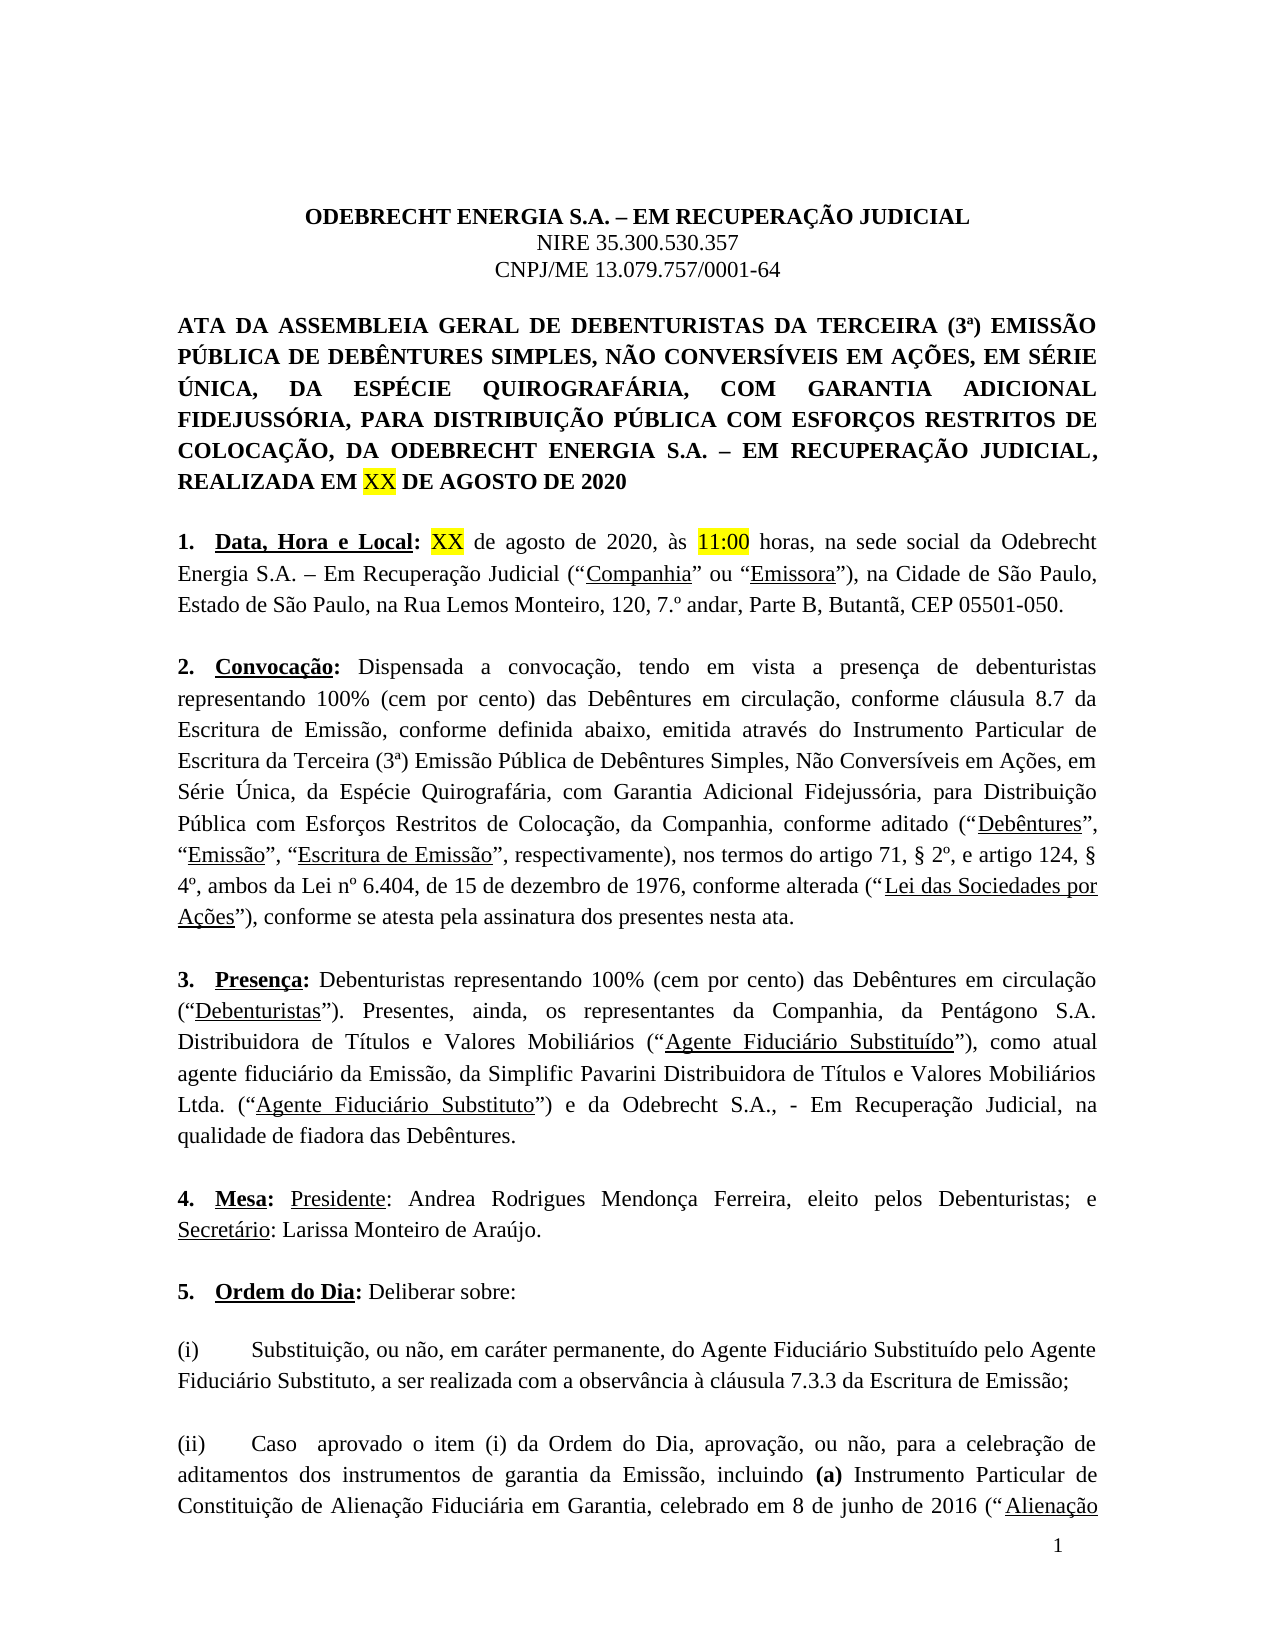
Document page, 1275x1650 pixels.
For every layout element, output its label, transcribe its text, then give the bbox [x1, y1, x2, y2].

list Ordem do Dia: Deliberar sobre: [177, 1275, 1098, 1306]
list Mesa: Presidente: Andrea Rodrigues Mendonça Ferreira, eleito pelos Debenturistas; e Secretário: Larissa Monteiro de Araújo. [177, 1181, 1098, 1243]
text NIRE 35.300.530.357 [177, 229, 1098, 256]
list Presença: Debenturistas representando 100% (cem por cento) das Debêntures em circulação (“Debenturistas”). Presentes, ainda, os representantes da Companhia, da Pentágono S.A. Distribuidora de Títulos e Valores Mobiliários (“Agente Fiduciário Substituído”), como atual agente fiduciário da Emissão, da Simplific Pavarini Distribuidora de Títulos e Valores Mobiliários Ltda. (“Agente Fiduciário Substituto”) e da Odebrecht S.A., - Em Recuperação Judicial, na qualidade de fiadora das Debêntures. [177, 962, 1098, 1150]
text CNPJ/ME 13.079.757/0001-64 [177, 256, 1098, 282]
list Convocação: Dispensada a convocação, tendo em vista a presença de debenturistas representando 100% (cem por cento) das Debêntures em circulação, conforme cláusula 8.7 da Escritura de Emissão, conforme definida abaixo, emitida através do Instrumento Particular de Escritura da Terceira (3ª) Emissão Pública de Debêntures Simples, Não Conversíveis em Ações, em Série Única, da Espécie Quirografária, com Garantia Adicional Fidejussória, para Distribuição Pública com Esforços Restritos de Colocação, da Companhia, conforme aditado (“Debêntures”, “Emissão”, “Escritura de Emissão”, respectivamente), nos termos do artigo 71, § 2º, e artigo 124, § 4º, ambos da Lei nº 6.404, de 15 de dezembro de 1976, conforme alterada (“Lei das Sociedades por Ações”), conforme se atesta pela assinatura dos presentes nesta ata. [177, 650, 1098, 931]
list Data, Hora e Local: XX de agosto de 2020, às 11:00 horas, na sede social da Odebrecht Energia S.A. – Em Recuperação Judicial (“Companhia” ou “Emissora”), na Cidade de São Paulo, Estado de São Paulo, na Rua Lemos Monteiro, 120, 7.º andar, Parte B, Butantã, CEP 05501-050. [177, 525, 1098, 618]
text ATA DA ASSEMBLEIA GERAL DE DEBENTURISTAS DA TERCEIRA (3ª) EMISSÃO PÚBLICA DE DEBÊNTURES SIMPLES, NÃO CONVERSÍVEIS EM AÇÕES, EM SÉRIE ÚNICA, DA ESPÉCIE QUIROGRAFÁRIA, COM GARANTIA ADICIONAL FIDEJUSSÓRIA, PARA DISTRIBUIÇÃO PÚBLICA COM ESFORÇOS RESTRITOS DE COLOCAÇÃO, DA ODEBRECHT ENERGIA S.A. – EM RECUPERAÇÃO JUDICIAL, REALIZADA EM XX DE AGOSTO DE 2020 [177, 308, 1098, 496]
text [177, 1426, 1098, 1520]
text (i) Substituição, ou não, em caráter permanente, do Agente Fiduciário Substituído pelo Agente Fiduciário Substituto, a ser realizada com a observância à cláusula 7.3.3 da Escritura de Emissão; [177, 1332, 1098, 1395]
text ODEBRECHT ENERGIA S.A. – EM RECUPERAÇÃO JUDICIAL [177, 203, 1098, 229]
